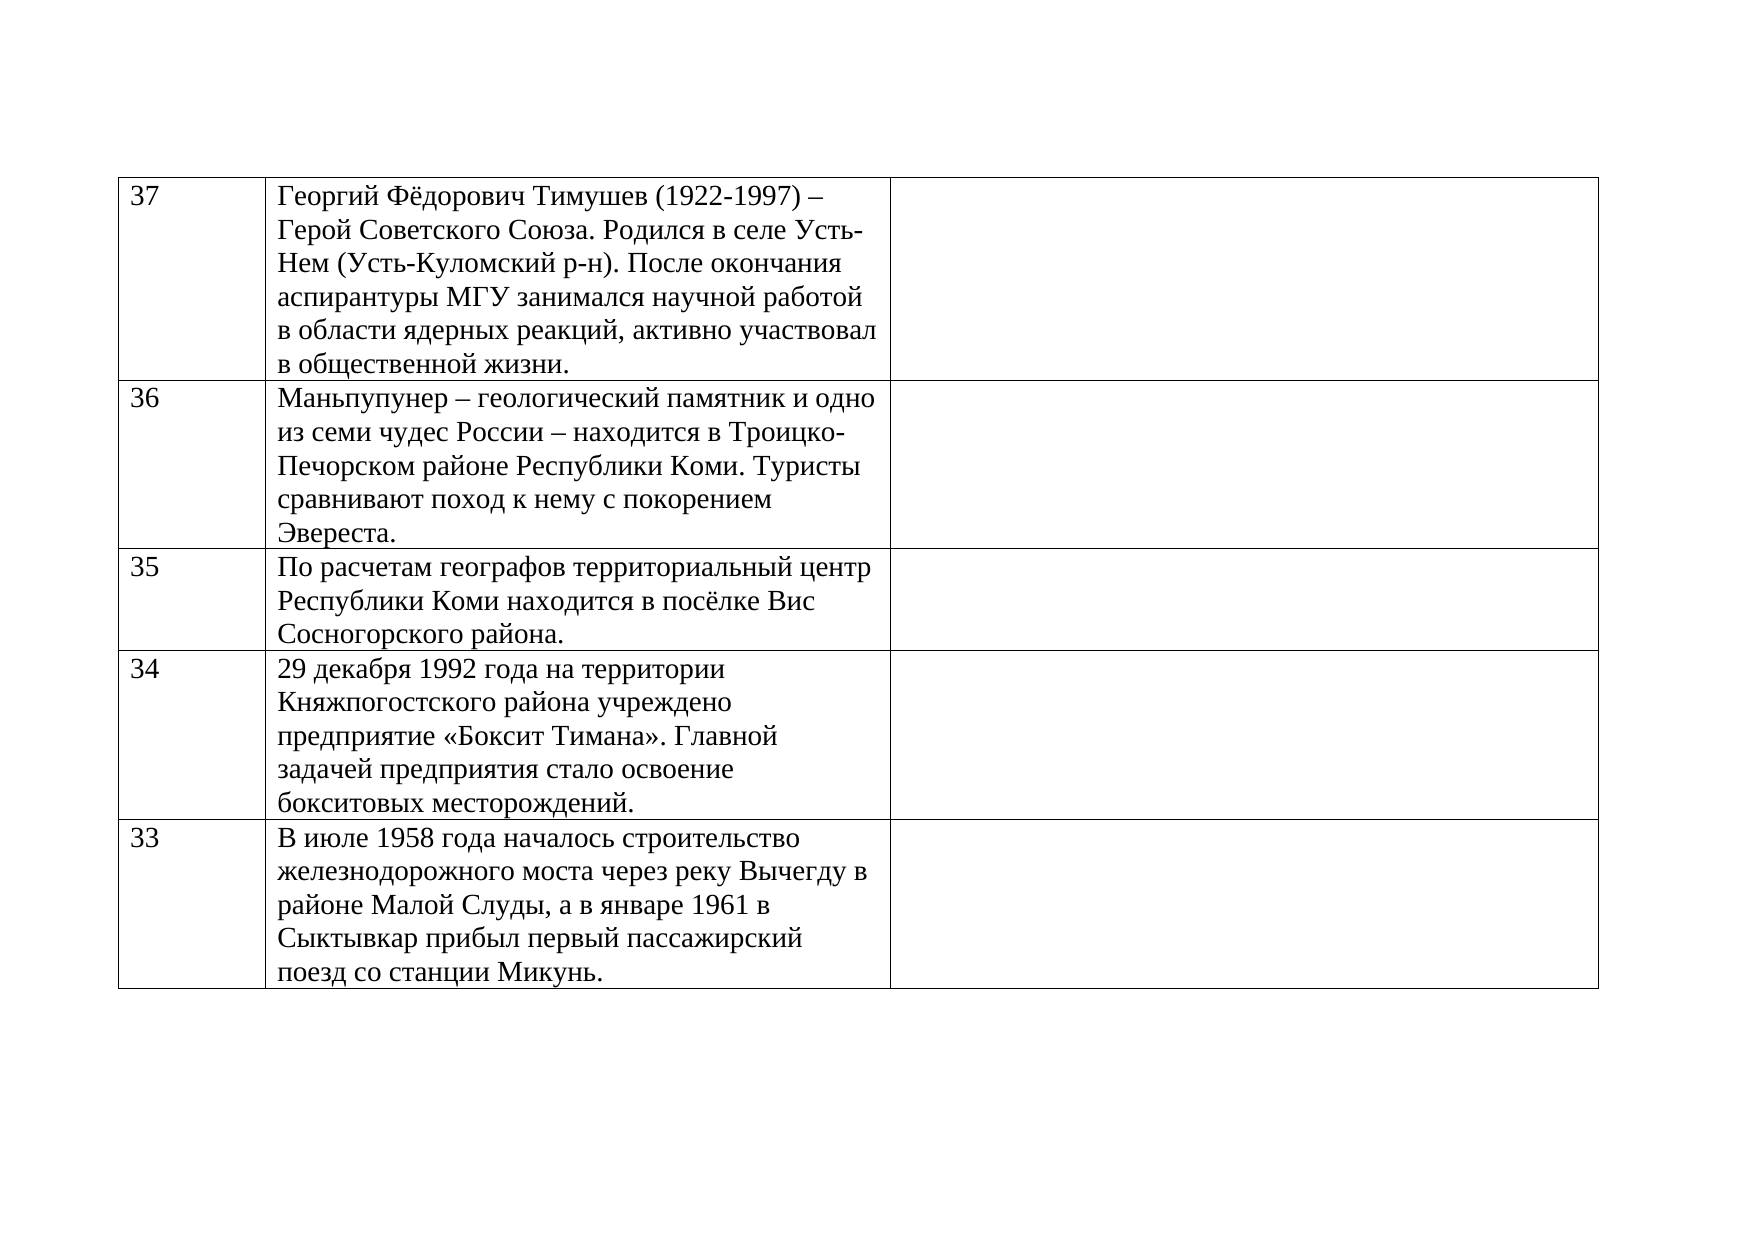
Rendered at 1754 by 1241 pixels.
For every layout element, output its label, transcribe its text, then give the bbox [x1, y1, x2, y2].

table_cell [891, 549, 1598, 650]
table_cell 35 [119, 549, 265, 650]
table_cell Георгий Фёдорович Тимушев (1922-1997) – Герой Советского Союза. Родился в селе Усть-Нем (Усть-Куломский р-н). После окончания аспирантуры МГУ занимался научной работой в области ядерных реакций, активно участвовал в общественной жизни. [266, 178, 890, 379]
table_cell 29 декабря 1992 года на территории Княжпогостского района учреждено предприятие «Боксит Тимана». Главной задачей предприятия стало освоение бокситовых месторождений. [266, 651, 890, 819]
table_cell [891, 178, 1598, 379]
table_cell 36 [119, 381, 265, 548]
table_cell [891, 381, 1598, 548]
table_cell 34 [119, 651, 265, 819]
table_cell [891, 651, 1598, 819]
table_cell По расчетам географов территориальный центр Республики Коми находится в посёлке Вис Сосногорского района. [266, 549, 890, 650]
table_cell Маньпупунер – геологический памятник и одно из семи чудес России – находится в Троицко-Печорском районе Республики Коми. Туристы сравнивают поход к нему с покорением Эвереста. [266, 381, 890, 548]
table_cell [891, 820, 1598, 987]
table_cell В июле 1958 года началось строительство железнодорожного моста через реку Вычегду в районе Малой Слуды, а в январе 1961 в Сыктывкар прибыл первый пассажирский поезд со станции Микунь. [266, 820, 890, 987]
table_cell 37 [119, 178, 265, 379]
table_cell 33 [119, 820, 265, 987]
